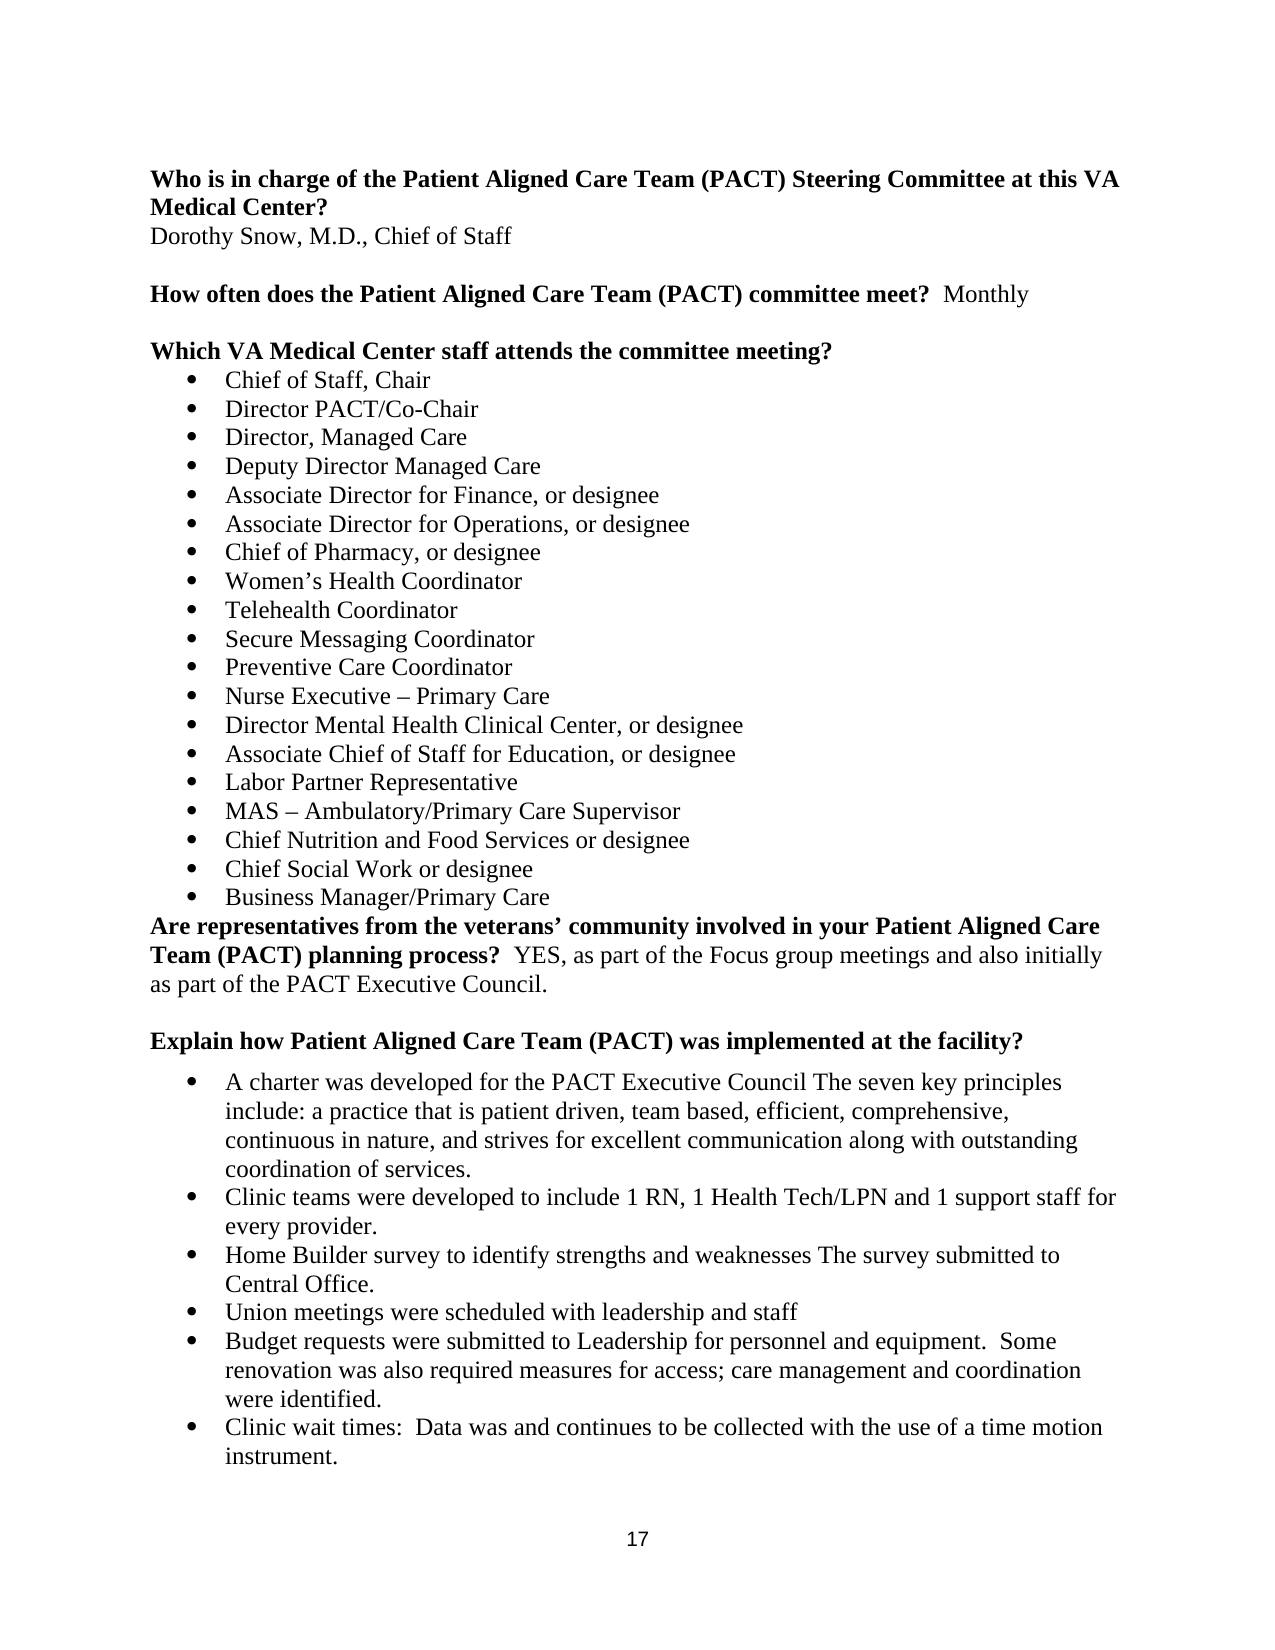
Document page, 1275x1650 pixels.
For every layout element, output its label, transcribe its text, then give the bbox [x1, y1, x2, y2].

list A charter was developed for the PACT Executive Council The seven key principles include: a practice that is patient driven, team based, efficient, comprehensive, continuous in nature, and strives for excellent communication along with outstanding coordination of services. [187, 1067, 1125, 1182]
text Are representatives from the veterans’ community involved in your Patient Aligned Care Team (PACT) planning process? YES, as part of the Focus group meetings and also initially as part of the PACT Executive Council. [150, 911, 1125, 997]
list Home Builder survey to identify strengths and weaknesses The survey submitted to Central Office. [187, 1240, 1125, 1297]
list Clinic wait times: Data was and continues to be collected with the use of a time motion instrument. [187, 1412, 1125, 1470]
list Clinic teams were developed to include 1 RN, 1 Health Tech/LPN and 1 support staff for every provider. [187, 1182, 1125, 1240]
list Preventive Care Coordinator [187, 652, 1125, 681]
list Secure Messaging Coordinator [187, 624, 1125, 652]
list Chief of Pharmacy, or designee [187, 537, 1125, 566]
list MAS – Ambulatory/Primary Care Supervisor [187, 796, 1125, 825]
text Explain how Patient Aligned Care Team (PACT) was implemented at the facility? [150, 1026, 1125, 1055]
list Women’s Health Coordinator [187, 566, 1125, 595]
list Business Manager/Primary Care [187, 882, 1125, 911]
list Budget requests were submitted to Leadership for personnel and equipment. Some renovation was also required measures for access; care management and coordination were identified. [187, 1326, 1125, 1412]
list Union meetings were scheduled with leadership and staff [187, 1297, 1125, 1326]
list Associate Director for Finance, or designee [187, 480, 1125, 509]
list Labor Partner Representative [187, 767, 1125, 796]
list Chief of Staff, Chair [187, 365, 1125, 394]
list Associate Chief of Staff for Education, or designee [187, 739, 1125, 767]
text Which VA Medical Center staff attends the committee meeting? [150, 336, 1125, 365]
list Director, Managed Care [187, 422, 1125, 451]
text Dorothy Snow, M.D., Chief of Staff [150, 221, 1125, 250]
list Telehealth Coordinator [187, 595, 1125, 624]
list Director Mental Health Clinical Center, or designee [187, 710, 1125, 739]
list Chief Nutrition and Food Services or designee [187, 825, 1125, 854]
text How often does the Patient Aligned Care Team (PACT) committee meet? Monthly [150, 279, 1125, 307]
list Deputy Director Managed Care [187, 451, 1125, 480]
list Associate Director for Operations, or designee [187, 509, 1125, 537]
list Director PACT/Co-Chair [187, 394, 1125, 422]
text Who is in charge of the Patient Aligned Care Team (PACT) Steering Committee at this VA Medical Center? [150, 164, 1125, 221]
list Nurse Executive – Primary Care [187, 681, 1125, 710]
list Chief Social Work or designee [187, 854, 1125, 882]
